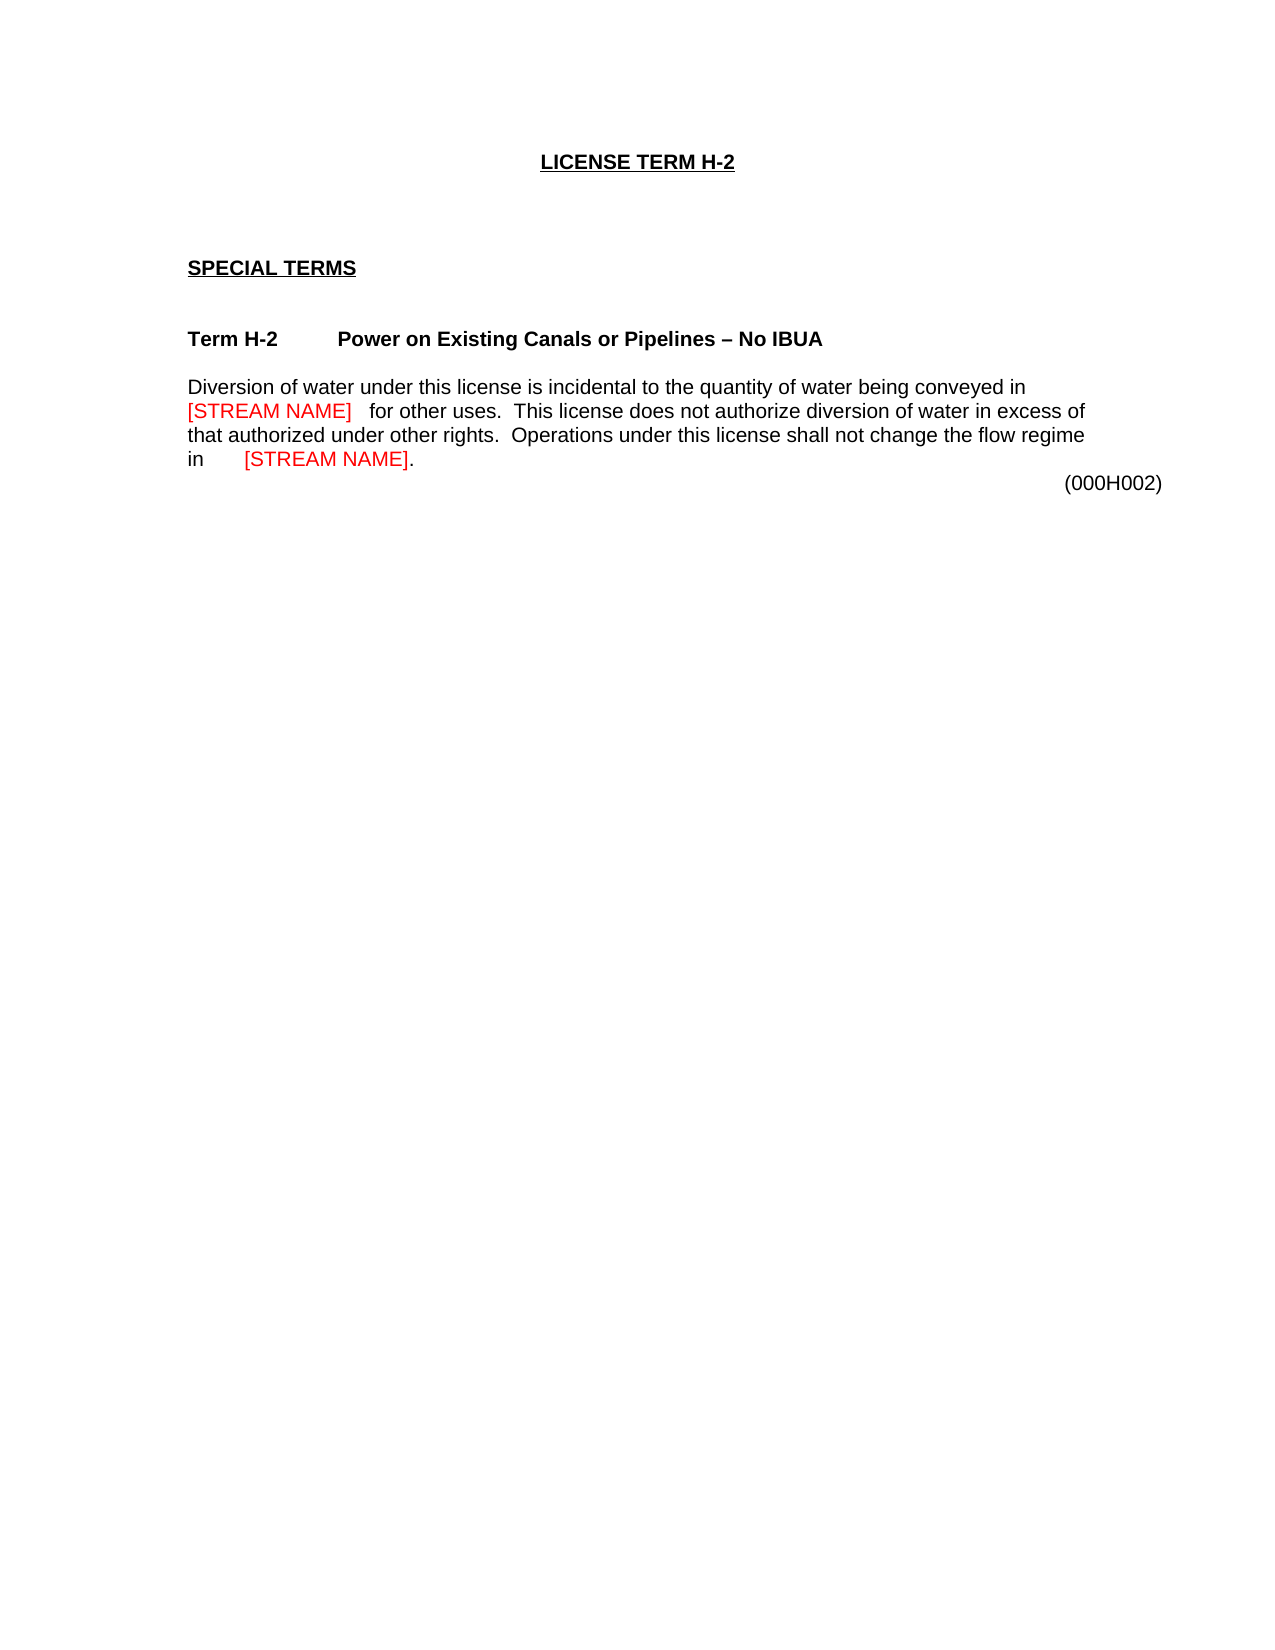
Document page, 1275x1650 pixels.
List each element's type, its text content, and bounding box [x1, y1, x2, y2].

subtitle SPECIAL TERMS [187, 255, 1087, 279]
subtitle License Term h-2 [187, 150, 1087, 174]
text Diversion of water under this license is incidental to the quantity of water being conveyed in [STREAM NAME] for other uses. This license does not authorize diversion of water in excess of that authorized under other rights. Operations under this license shall not change the flow regime in [STREAM NAME]. [187, 375, 1087, 471]
text (000H002) [187, 471, 1087, 495]
subtitle Term H-2 Power on Existing Canals or Pipelines – No IBUA [187, 327, 1087, 351]
